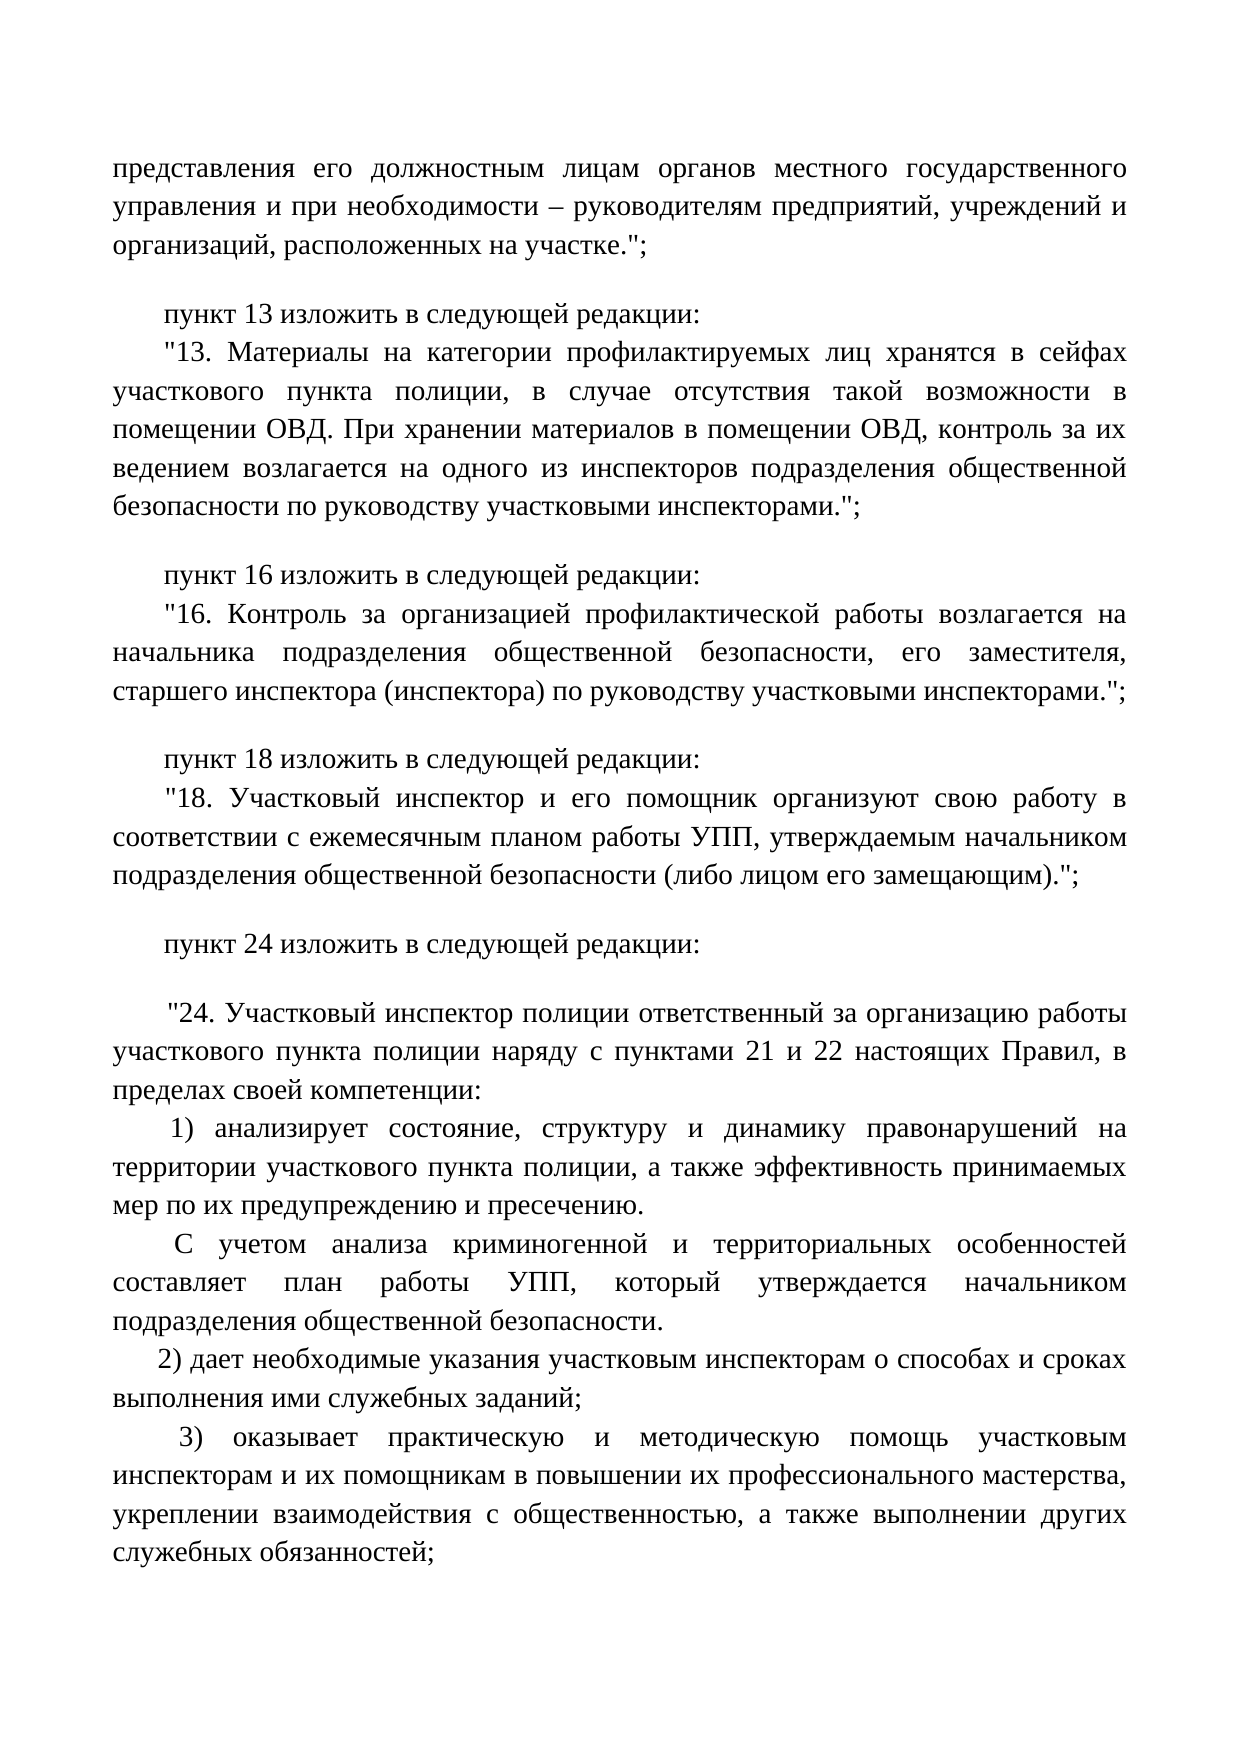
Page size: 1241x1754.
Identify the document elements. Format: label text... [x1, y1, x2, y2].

text пункт 16 изложить в следующей редакции: [112, 557, 1128, 591]
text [112, 150, 1128, 261]
text "24. Участковый инспектор полиции ответственный за организацию работы участкового пункта полиции наряду с пунктами 21 и 22 настоящих Правил, в пределах своей компетенции: [112, 995, 1128, 1105]
text 1) анализирует состояние, структуру и динамику правонарушений на территории участкового пункта полиции, а также эффективность принимаемых мер по их предупреждению и пресечению. [112, 1110, 1128, 1221]
text "13. Материалы на категории профилактируемых лиц хранятся в сейфах участкового пункта полиции, в случае отсутствия такой возможности в помещении ОВД. При хранении материалов в помещении ОВД, контроль за их ведением возлагается на одного из инспекторов подразделения общественной безопасности по руководству участковыми инспекторами."; [112, 334, 1128, 522]
text пункт 13 изложить в следующей редакции: [112, 296, 1128, 329]
text С учетом анализа криминогенной и территориальных особенностей составляет план работы УПП, который утверждается начальником подразделения общественной безопасности. [112, 1226, 1128, 1337]
text "18. Участковый инспектор и его помощник организуют свою работу в соответствии с ежемесячным планом работы УПП, утверждаемым начальником подразделения общественной безопасности (либо лицом его замещающим)."; [112, 780, 1128, 891]
text 2) дает необходимые указания участковым инспекторам о способах и сроках выполнения ими служебных заданий; [112, 1342, 1128, 1414]
text "16. Контроль за организацией профилактической работы возлагается на начальника подразделения общественной безопасности, его заместителя, старшего инспектора (инспектора) по руководству участковыми инспекторами."; [112, 596, 1128, 706]
text пункт 18 изложить в следующей редакции: [112, 742, 1128, 775]
text 3) оказывает практическую и методическую помощь участковым инспекторам и их помощникам в повышении их профессионального мастерства, укреплении взаимодействия с общественностью, а также выполнении других служебных обязанностей; [112, 1419, 1128, 1568]
text пункт 24 изложить в следующей редакции: [112, 926, 1128, 959]
